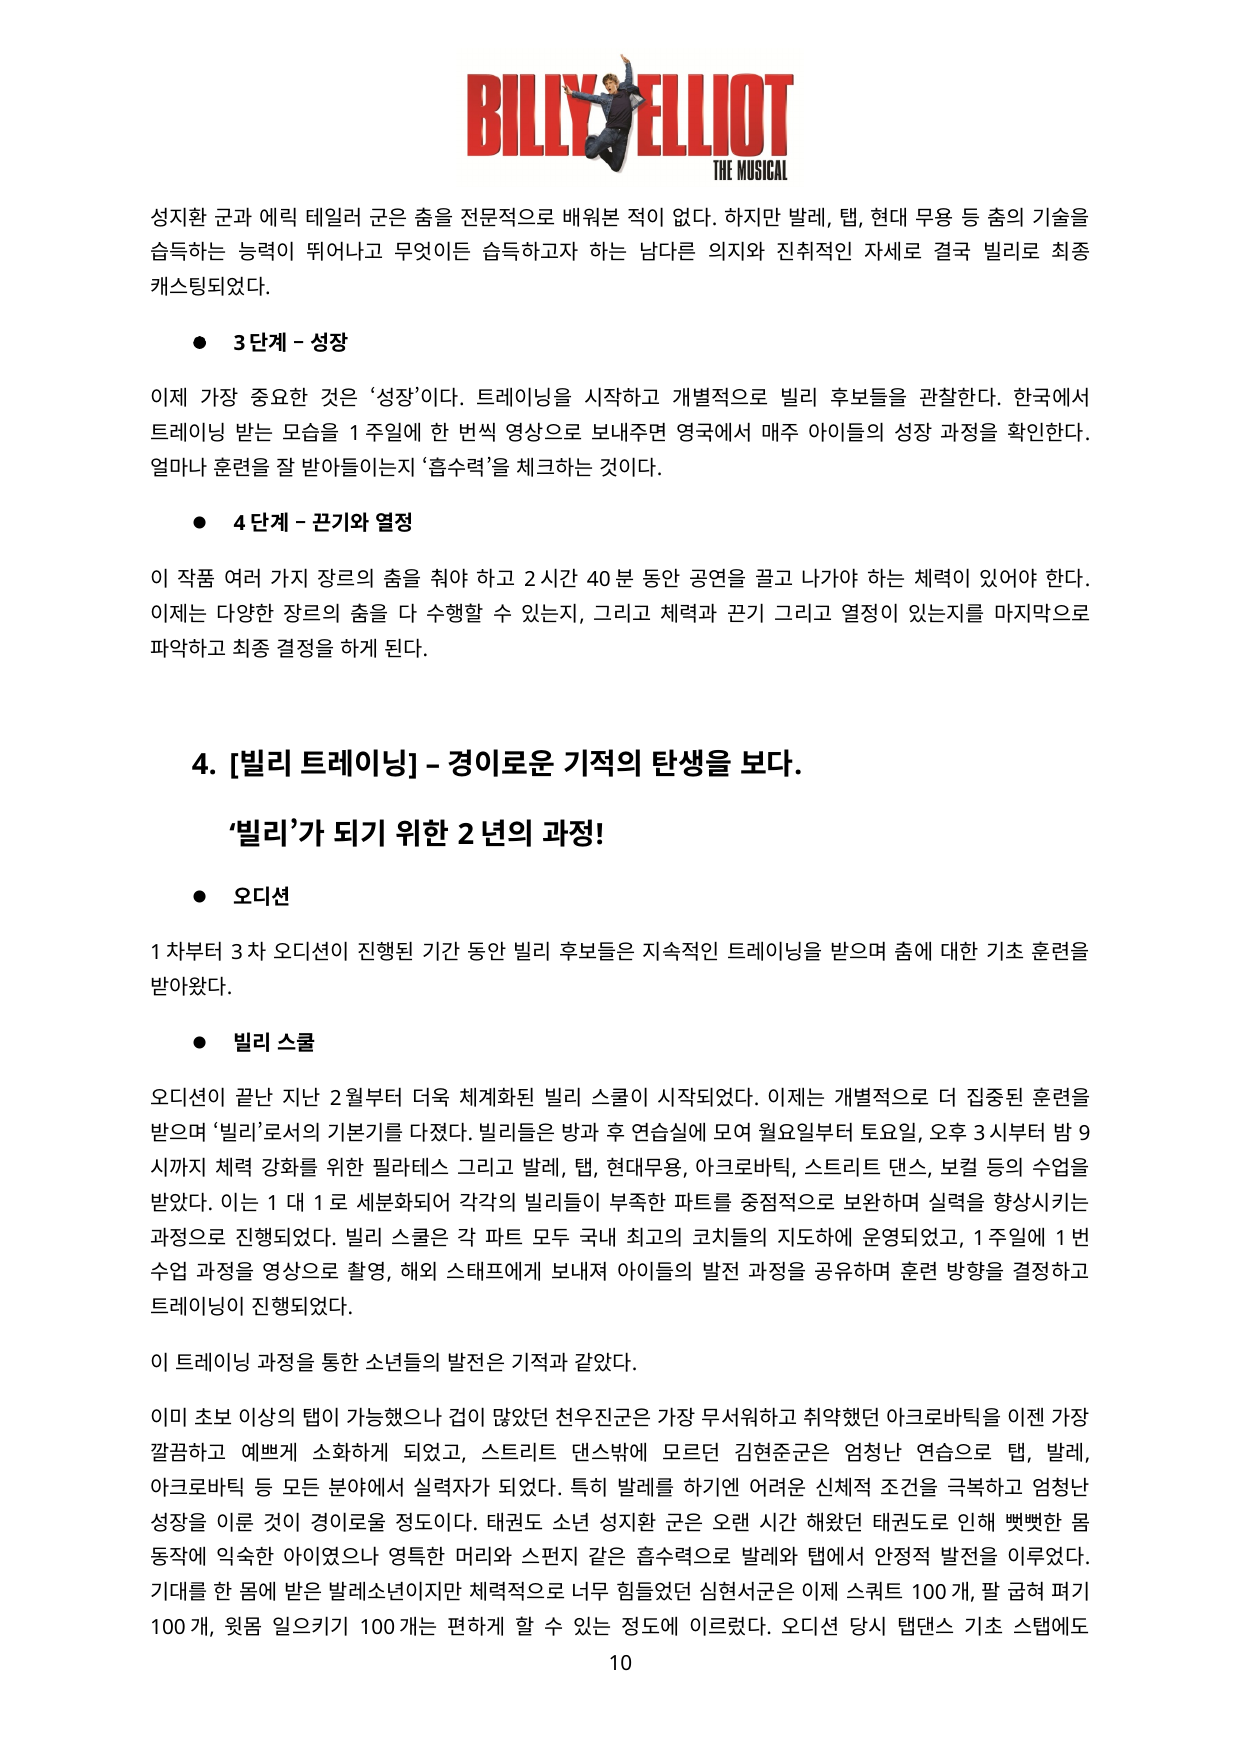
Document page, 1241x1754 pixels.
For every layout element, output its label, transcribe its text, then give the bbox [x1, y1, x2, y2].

text 오디션이 끝난 지난 2월부터 더욱 체계화된 빌리 스쿨이 시작되었다. 이제는 개별적으로 더 집중된 훈련을 받으며 ‘빌리’로서의 기본기를 다졌다. 빌리들은 방과 후 연습실에 모여 월요일부터 토요일, 오후 3시부터 밤 9시까지 체력 강화를 위한 필라테스 그리고 발레, 탭, 현대무용, 아크로바틱, 스트리트 댄스, 보컬 등의 수업을 받았다. 이는 1 대 1로 세분화되어 각각의 빌리들이 부족한 파트를 중점적으로 보완하며 실력을 향상시키는 과정으로 진행되었다. 빌리 스쿨은 각 파트 모두 국내 최고의 코치들의 지도하에 운영되었고, 1주일에 1번 수업 과정을 영상으로 촬영, 해외 스태프에게 보내져 아이들의 발전 과정을 공유하며 훈련 방향을 결정하고 트레이닝이 진행되었다. [150, 1082, 1090, 1321]
text 1차부터 3차 오디션이 진행된 기간 동안 빌리 후보들은 지속적인 트레이닝을 받으며 춤에 대한 기초 훈련을 받아왔다. [150, 936, 1090, 1001]
list ‘빌리’가 되기 위한 2년의 과정! [229, 811, 1090, 853]
list 빌리 스쿨 [192, 1026, 1090, 1056]
text 이 트레이닝 과정을 통한 소년들의 발전은 기적과 같았다. [150, 1346, 1090, 1376]
picture [456, 48, 805, 187]
list 3단계 – 성장 [192, 326, 1090, 356]
list 4 단계 – 끈기와 열정 [192, 507, 1090, 537]
text 이 작품 여러 가지 장르의 춤을 춰야 하고 2시간 40분 동안 공연을 끌고 나가야 하는 체력이 있어야 한다. 이제는 다양한 장르의 춤을 다 수행할 수 있는지, 그리고 체력과 끈기 그리고 열정이 있는지를 마지막으로 파악하고 최종 결정을 하게 된다. [150, 562, 1090, 662]
text 성지환 군과 에릭 테일러 군은 춤을 전문적으로 배워본 적이 없다. 하지만 발레, 탭, 현대 무용 등 춤의 기술을 습득하는 능력이 뛰어나고 무엇이든 습득하고자 하는 남다른 의지와 진취적인 자세로 결국 빌리로 최종 캐스팅되었다. [150, 201, 1090, 301]
list 오디션 [192, 880, 1090, 910]
list [빌리 트레이닝] – 경이로운 기적의 탄생을 보다. [192, 741, 1090, 783]
text 이제 가장 중요한 것은 ‘성장’이다. 트레이닝을 시작하고 개별적으로 빌리 후보들을 관찰한다. 한국에서 트레이닝 받는 모습을 1주일에 한 번씩 영상으로 보내주면 영국에서 매주 아이들의 성장 과정을 확인한다. 얼마나 훈련을 잘 받아들이는지 ‘흡수력’을 체크하는 것이다. [150, 381, 1090, 481]
